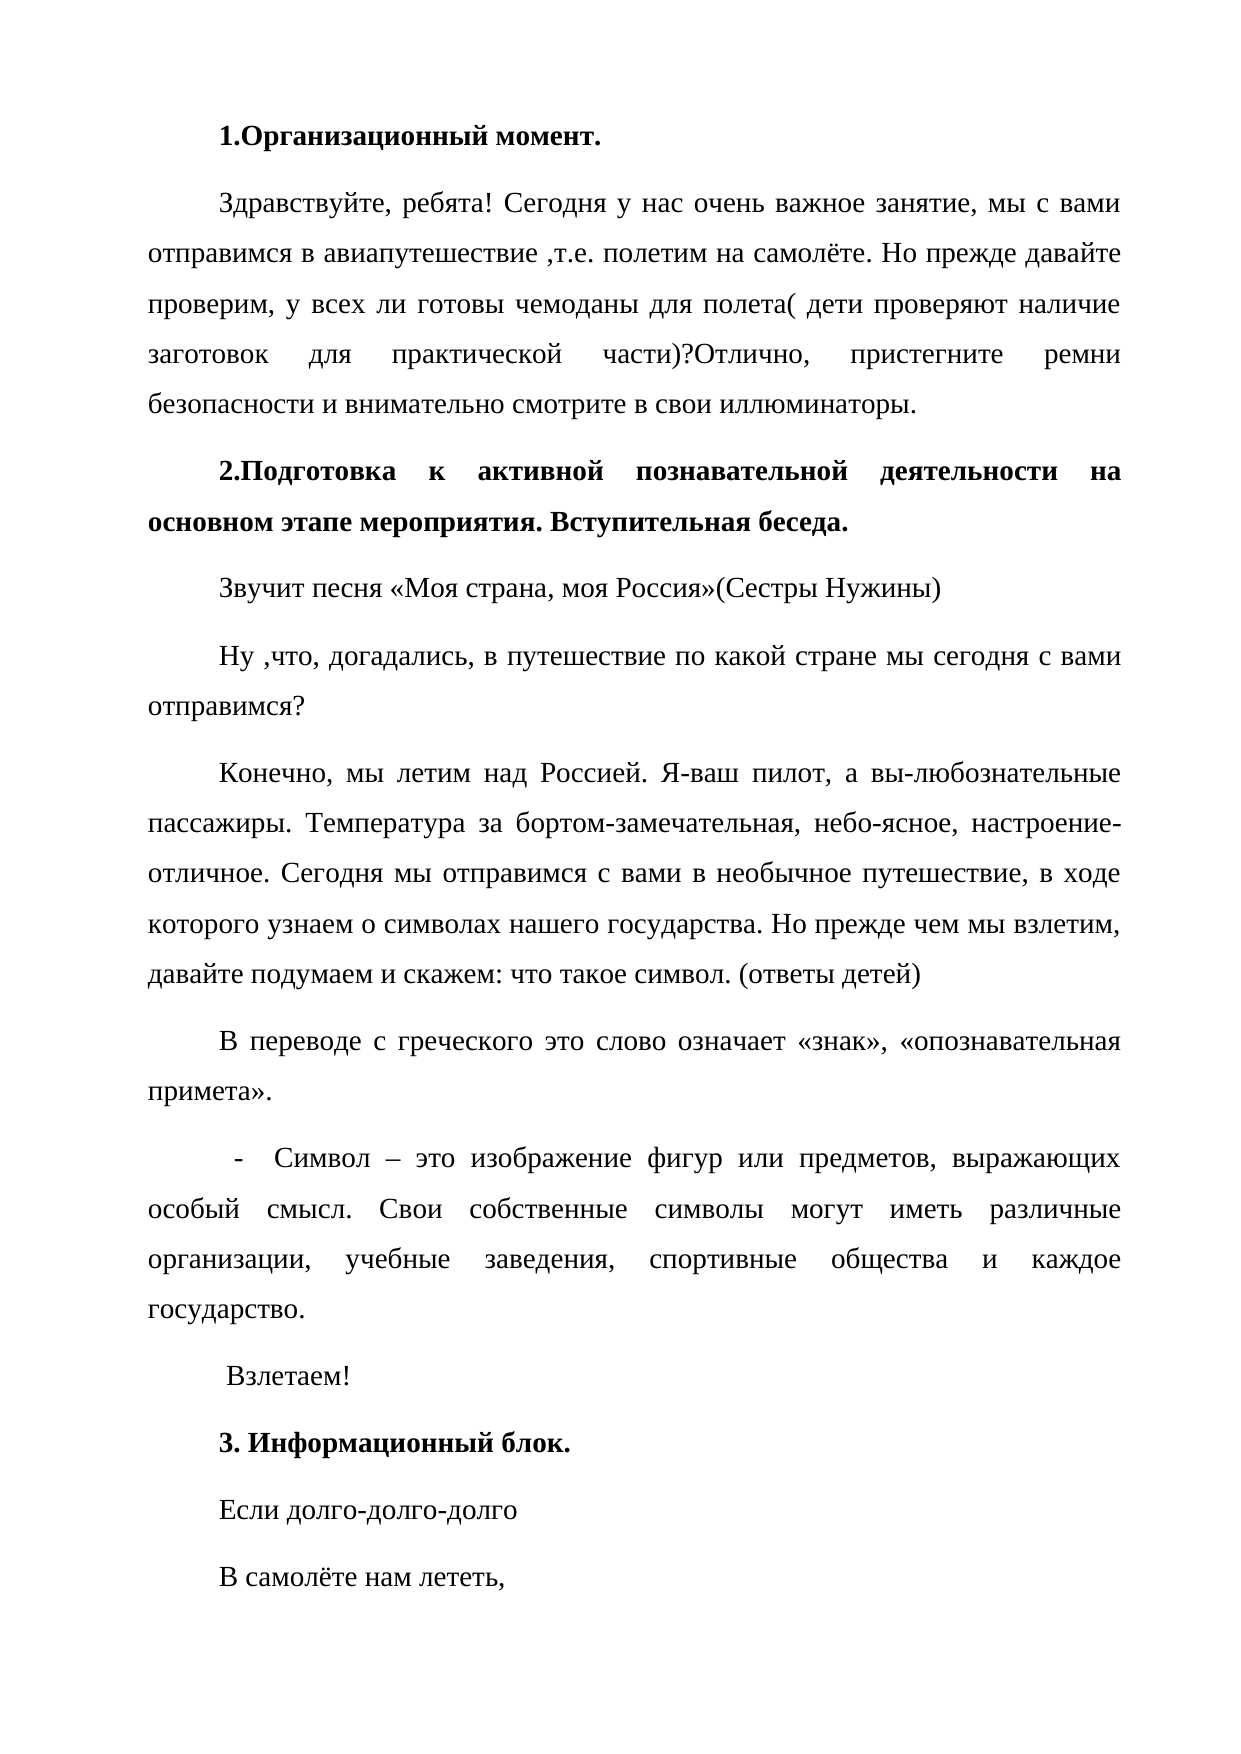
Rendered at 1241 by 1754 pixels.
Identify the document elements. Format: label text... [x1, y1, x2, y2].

text Здравствуйте, ребята! Сегодня у нас очень важное занятие, мы с вами отправимся в авиапутешествие ,т.е. полетим на самолёте. Но прежде давайте проверим, у всех ли готовы чемоданы для полета( дети проверяют наличие заготовок для практической части)?Отлично, пристегните ремни безопасности и внимательно смотрите в свои иллюминаторы. [148, 185, 1122, 420]
text 2.Подготовка к активной познавательной деятельности на основном этапе мероприятия. Вступительная беседа. [148, 453, 1122, 537]
text Конечно, мы летим над Россией. Я-ваш пилот, а вы-любознательные пассажиры. Температура за бортом-замечательная, небо-ясное, настроение-отличное. Сегодня мы отправимся с вами в необычное путешествие, в ходе которого узнаем о символах нашего государства. Но прежде чем мы взлетим, давайте подумаем и скажем: что такое символ. (ответы детей) [148, 755, 1122, 990]
text Звучит песня «Моя страна, моя Россия»(Сестры Нужины) [148, 571, 1122, 604]
text В самолёте нам лететь, [148, 1559, 1122, 1593]
text В переводе с греческого это слово означает «знак», «опознавательная примета». [148, 1023, 1122, 1107]
text Ну ,что, догадались, в путешествие по какой стране мы сегодня с вами отправимся? [148, 638, 1122, 721]
text 3. Информационный блок. [148, 1425, 1122, 1459]
text Если долго-долго-долго [148, 1492, 1122, 1526]
text 1.Организационный момент. [148, 118, 1122, 152]
text Взлетаем! [148, 1358, 1122, 1392]
text - Символ – это изображение фигур или предметов, выражающих особый смысл. Свои собственные символы могут иметь различные организации, учебные заведения, спортивные общества и каждое государство. [148, 1140, 1122, 1325]
